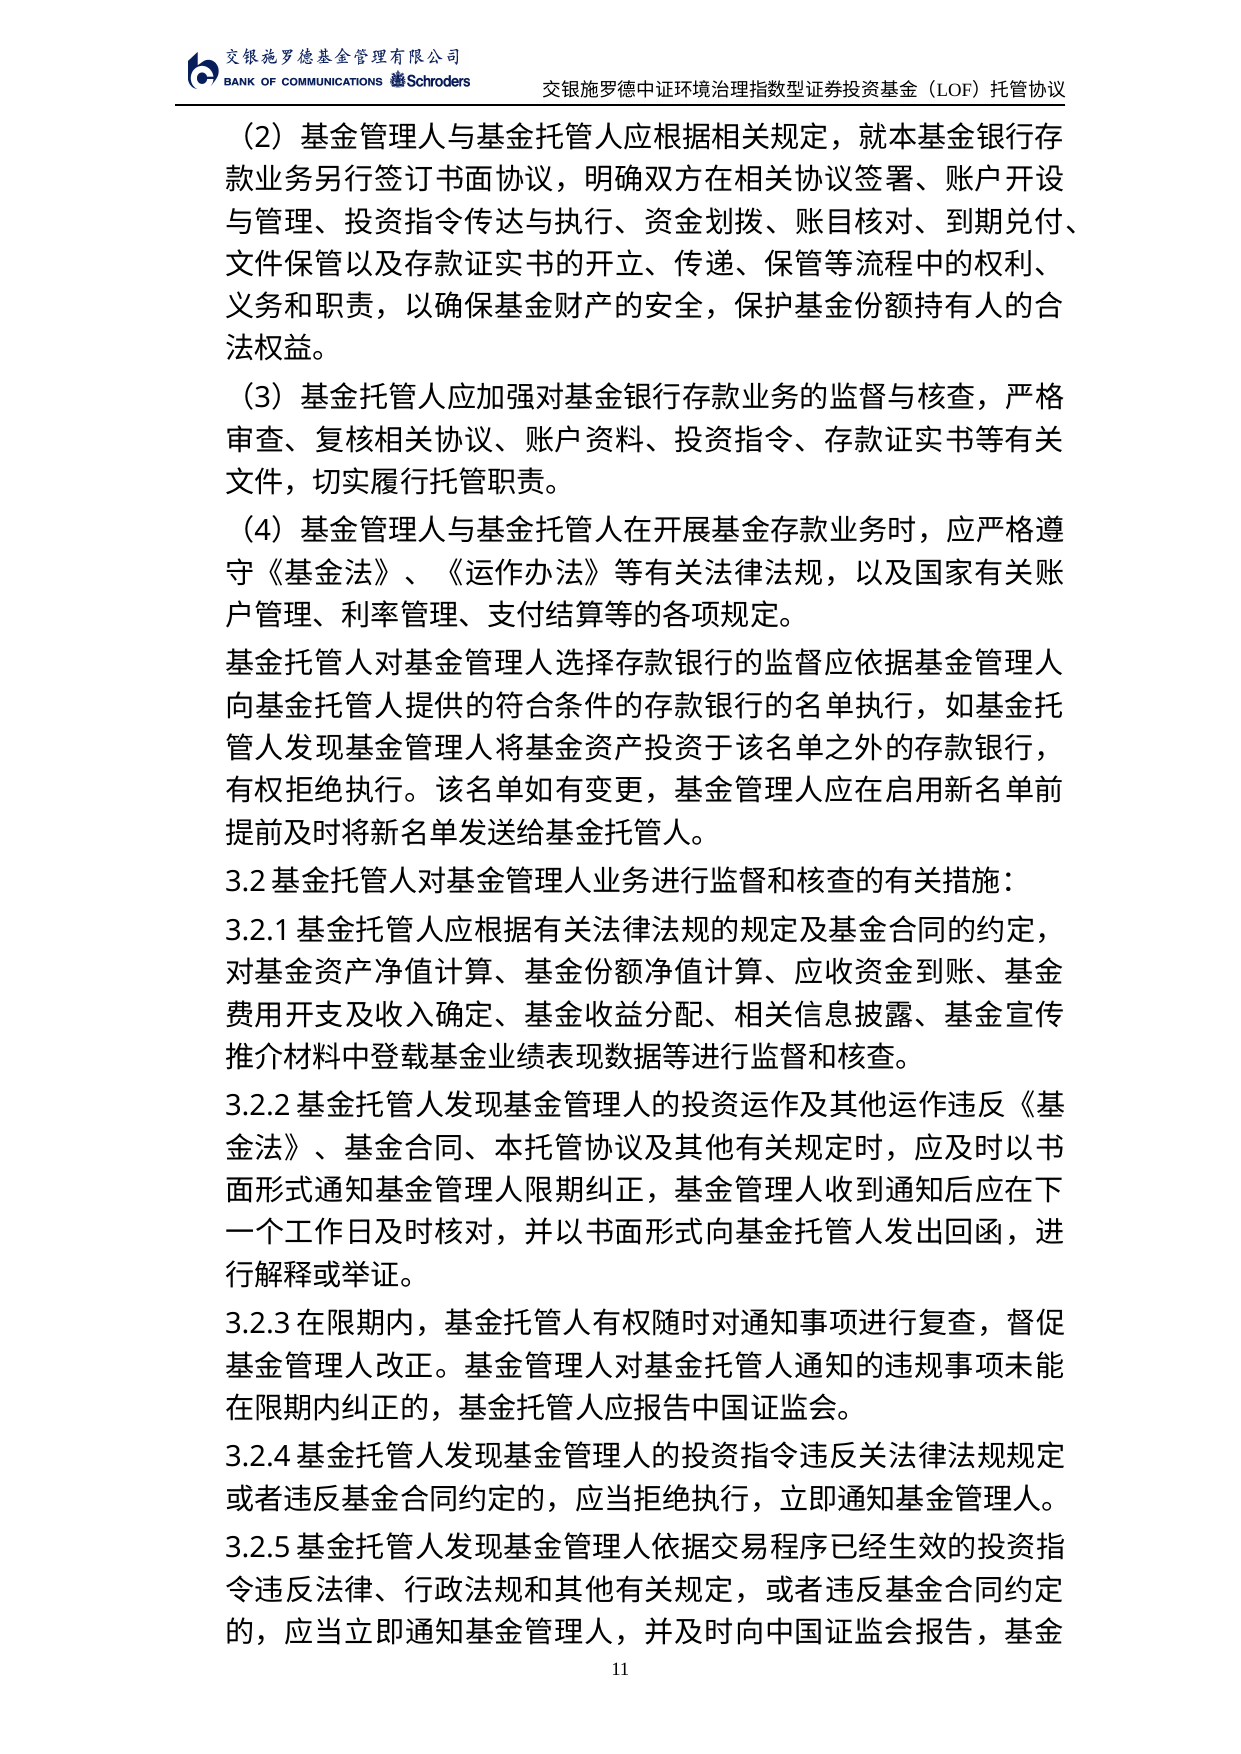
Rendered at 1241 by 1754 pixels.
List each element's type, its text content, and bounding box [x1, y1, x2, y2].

text 3.2.4基金托管人发现基金管理人的投资指令违反关法律法规规定或者违反基金合同约定的，应当拒绝执行，立即通知基金管理人。 [225, 1433, 1065, 1518]
text 在限期内，基金托管人有权随时对通知事项进行复查，督促基金管理人改正。基金管理人对基金托管人通知的违规事项未能在限期内纠正的，基金托管人应报告中国证监会。 [225, 1300, 1065, 1427]
picture [188, 48, 470, 89]
text （4）基金管理人与基金托管人在开展基金存款业务时，应严格遵守《基金法》、《运作办法》等有关法律法规，以及国家有关账户管理、利率管理、支付结算等的各项规定。 [225, 507, 1065, 634]
text 3.2.1基金托管人应根据有关法律法规的规定及基金合同的约定，对基金资产净值计算、基金份额净值计算、应收资金到账、基金费用开支及收入确定、基金收益分配、相关信息披露、基金宣传推介材料中登载基金业绩表现数据等进行监督和核查。 [225, 906, 1065, 1076]
text （3）基金托管人应加强对基金银行存款业务的监督与核查，严格审查、复核相关协议、账户资料、投资指令、存款证实书等有关文件，切实履行托管职责。 [225, 374, 1065, 501]
text （2）基金管理人与基金托管人应根据相关规定，就本基金银行存款业务另行签订书面协议，明确双方在相关协议签署、账户开设与管理、投资指令传达与执行、资金划拨、账目核对、到期兑付、文件保管以及存款证实书的开立、传递、保管等流程中的权利、义务和职责，以确保基金财产的安全，保护基金份额持有人的合法权益。 [225, 113, 1065, 367]
text 3.2基金托管人对基金管理人业务进行监督和核查的有关措施： [225, 858, 1065, 900]
text 基金托管人对基金管理人选择存款银行的监督应依据基金管理人向基金托管人提供的符合条件的存款银行的名单执行，如基金托管人发现基金管理人将基金资产投资于该名单之外的存款银行，有权拒绝执行。该名单如有变更，基金管理人应在启用新名单前提前及时将新名单发送给基金托管人。 [225, 640, 1065, 852]
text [225, 1524, 1065, 1651]
text 3.2.2基金托管人发现基金管理人的投资运作及其他运作违反《基金法》、基金合同、本托管协议及其他有关规定时，应及时以书面形式通知基金管理人限期纠正，基金管理人收到通知后应在下一个工作日及时核对，并以书面形式向基金托管人发出回函，进行解释或举证。 [225, 1082, 1065, 1293]
